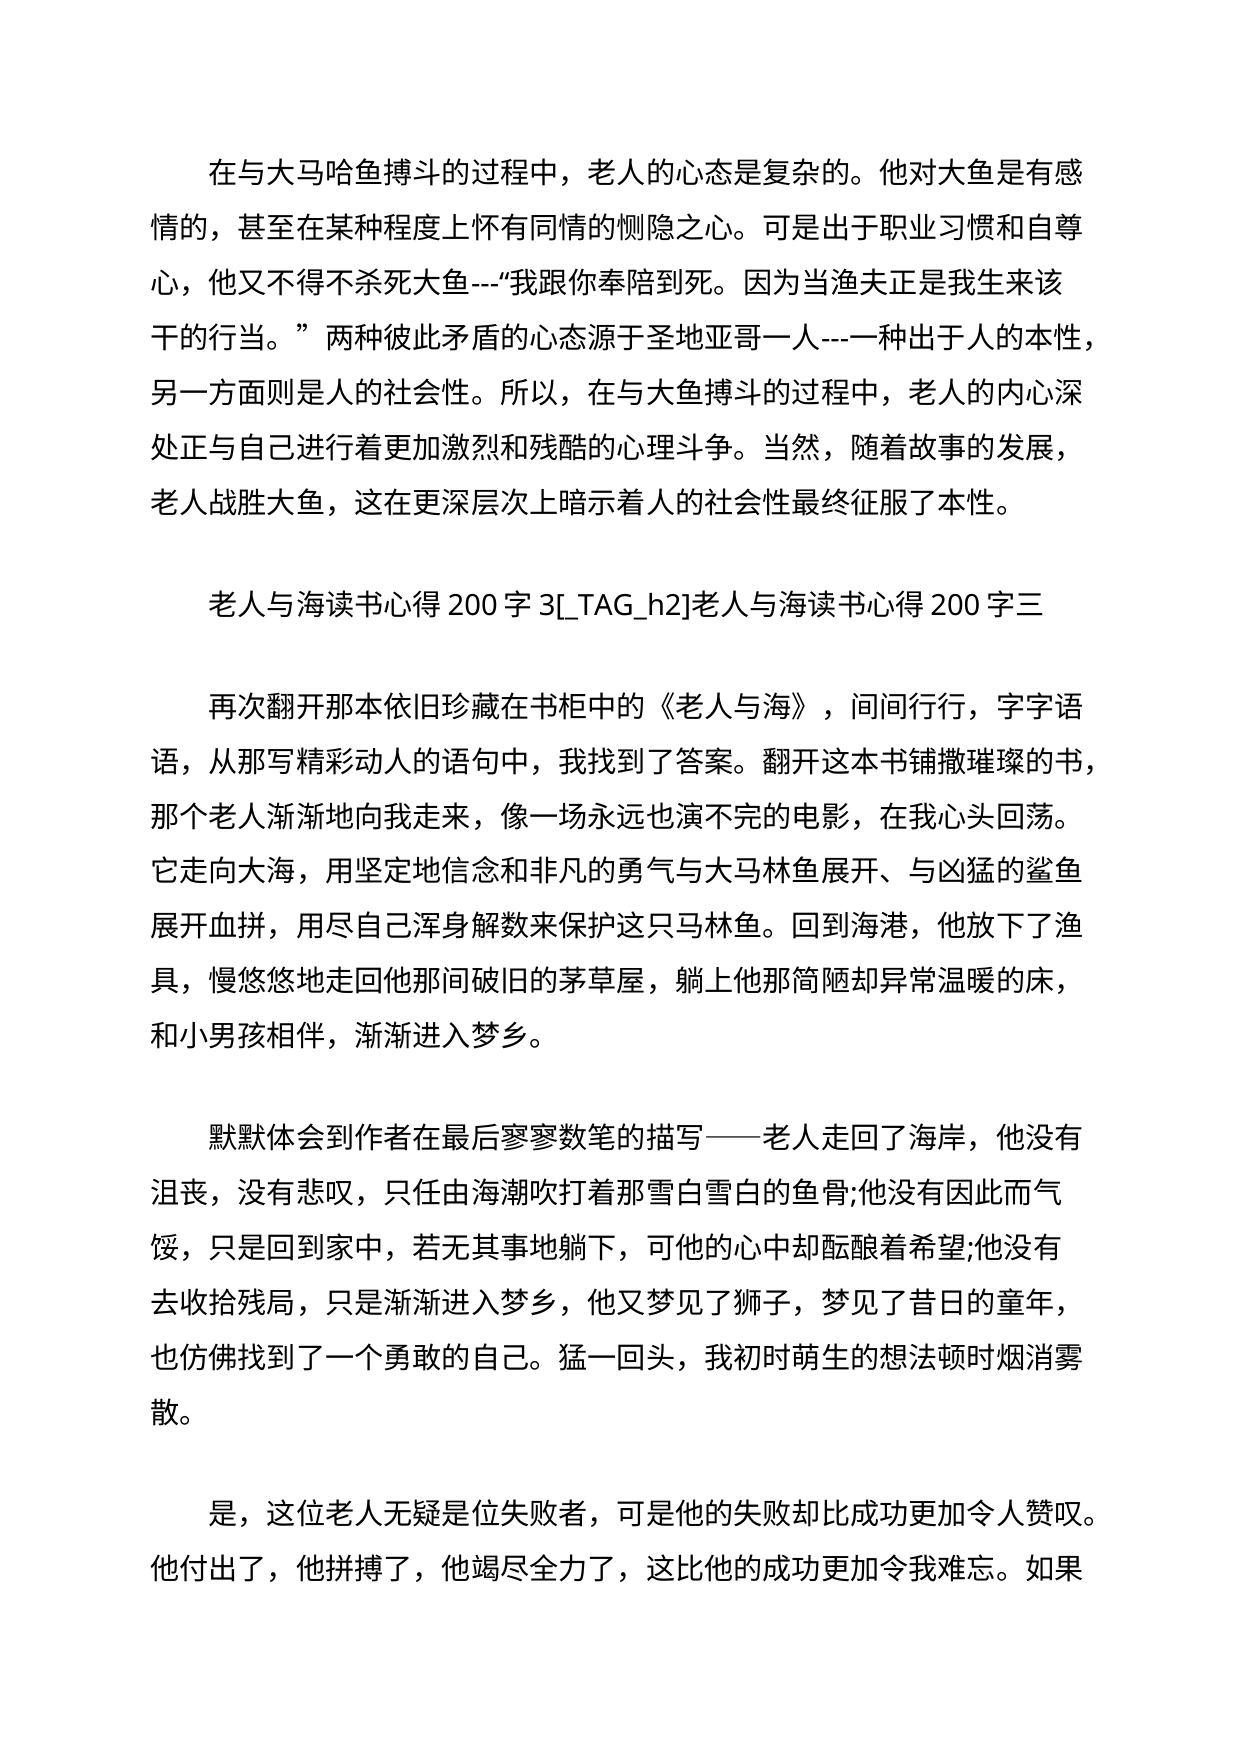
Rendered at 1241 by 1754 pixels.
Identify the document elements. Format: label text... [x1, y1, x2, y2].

text 在与大马哈鱼搏斗的过程中，老人的心态是复杂的。他对大鱼是有感情的，甚至在某种程度上怀有同情的恻隐之心。可是出于职业习惯和自尊心，他又不得不杀死大鱼---“我跟你奉陪到死。因为当渔夫正是我生来该干的行当。”两种彼此矛盾的心态源于圣地亚哥一人---一种出于人的本性，另一方面则是人的社会性。所以，在与大鱼搏斗的过程中，老人的内心深处正与自己进行着更加激烈和残酷的心理斗争。当然，随着故事的发展，老人战胜大鱼，这在更深层次上暗示着人的社会性最终征服了本性。 [150, 150, 1090, 522]
text 再次翻开那本依旧珍藏在书柜中的《老人与海》，间间行行，字字语语，从那写精彩动人的语句中，我找到了答案。翻开这本书铺撒璀璨的书，那个老人渐渐地向我走来，像一场永远也演不完的电影，在我心头回荡。它走向大海，用坚定地信念和非凡的勇气与大马林鱼展开、与凶猛的鲨鱼展开血拼，用尽自己浑身解数来保护这只马林鱼。回到海港，他放下了渔具，慢悠悠地走回他那间破旧的茅草屋，躺上他那简陋却异常温暖的床，和小男孩相伴，渐渐进入梦乡。 [150, 683, 1090, 1055]
text 老人与海读书心得200字3[_TAG_h2]老人与海读书心得200字三 [150, 581, 1090, 624]
text 默默体会到作者在最后寥寥数笔的描写——老人走回了海岸，他没有沮丧，没有悲叹，只任由海潮吹打着那雪白雪白的鱼骨;他没有因此而气馁，只是回到家中，若无其事地躺下，可他的心中却酝酿着希望;他没有去收拾残局，只是渐渐进入梦乡，他又梦见了狮子，梦见了昔日的童年，也仿佛找到了一个勇敢的自己。猛一回头，我初时萌生的想法顿时烟消雾散。 [150, 1114, 1090, 1431]
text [150, 1491, 1090, 1588]
